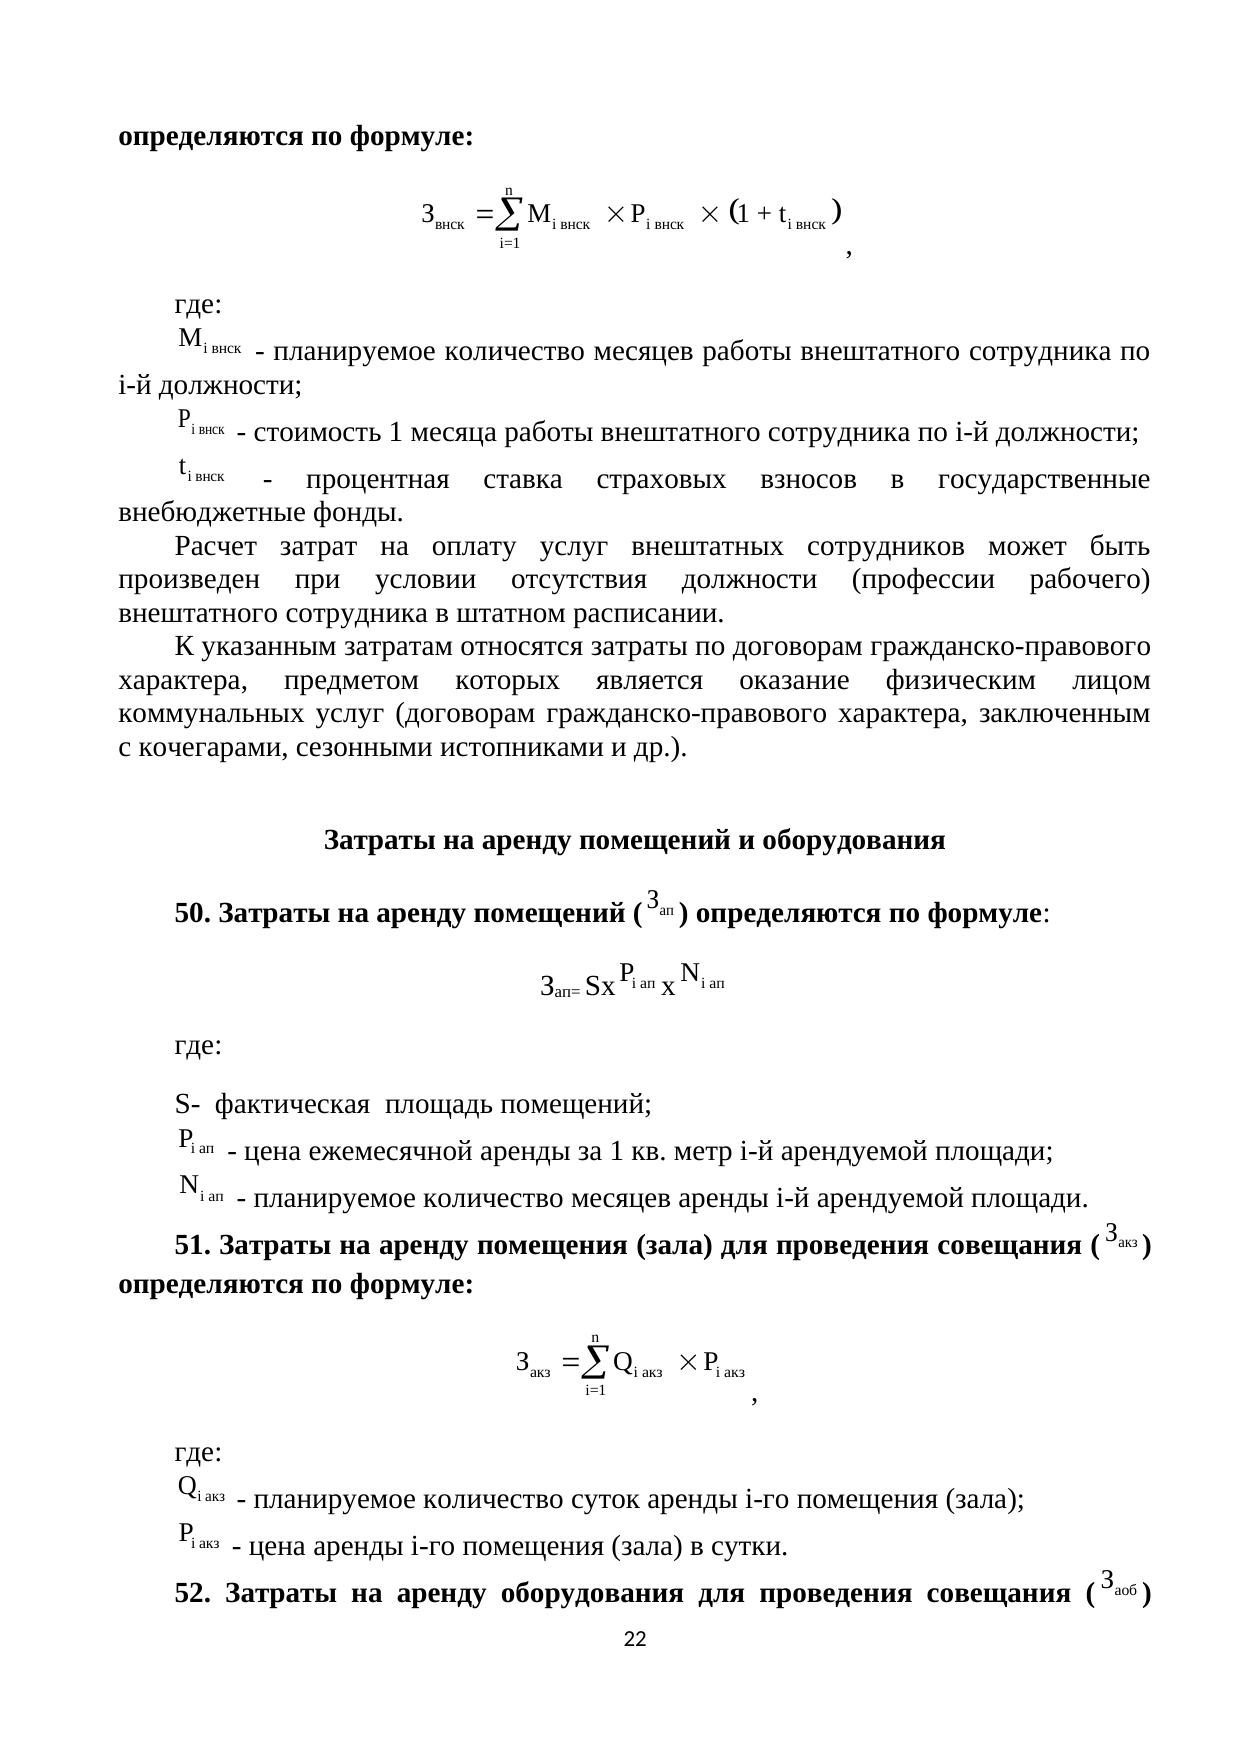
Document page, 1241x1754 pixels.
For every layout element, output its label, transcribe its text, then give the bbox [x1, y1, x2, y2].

text , [118, 177, 1152, 260]
text Зап= Sxx [118, 954, 1152, 1001]
text где: [118, 1434, 1152, 1467]
text - цена аренды i-го помещения (зала) в сутки. [118, 1514, 1152, 1561]
text 51. Затраты на аренду помещения (зала) для проведения совещания () определяются по формуле: [118, 1214, 1152, 1299]
text где: [118, 1027, 1152, 1061]
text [118, 1561, 1152, 1608]
text Затраты на аренду помещений и оборудования [118, 822, 1152, 856]
text , [118, 1325, 1152, 1408]
text - планируемое количество месяцев работы внештатного сотрудника по i-й должности; [118, 320, 1152, 400]
text Расчет затрат на оплату услуг внештатных сотрудников может быть произведен при условии отсутствия должности (профессии рабочего) внештатного сотрудника в штатном расписании. [118, 528, 1152, 628]
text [118, 118, 1152, 152]
text - стоимость 1 месяца работы внештатного сотрудника по i-й должности; [118, 400, 1152, 447]
text - процентная ставка страховых взносов в государственные внебюджетные фонды. [118, 447, 1152, 528]
text S- фактическая площадь помещений; [118, 1086, 1152, 1120]
text 50. Затраты на аренду помещений () определяются по формуле: [118, 881, 1152, 928]
text - цена ежемесячной аренды за 1 кв. метр i-й арендуемой площади; [118, 1120, 1152, 1167]
text где: [118, 286, 1152, 320]
text - планируемое количество месяцев аренды i-й арендуемой площади. [118, 1167, 1152, 1214]
text К указанным затратам относятся затраты по договорам гражданско-правового характера, предметом которых является оказание физическим лицом коммунальных услуг (договорам гражданско-правового характера, заключенным с кочегарами, сезонными истопниками и др.). [118, 628, 1152, 763]
text - планируемое количество суток аренды i-го помещения (зала); [118, 1467, 1152, 1514]
